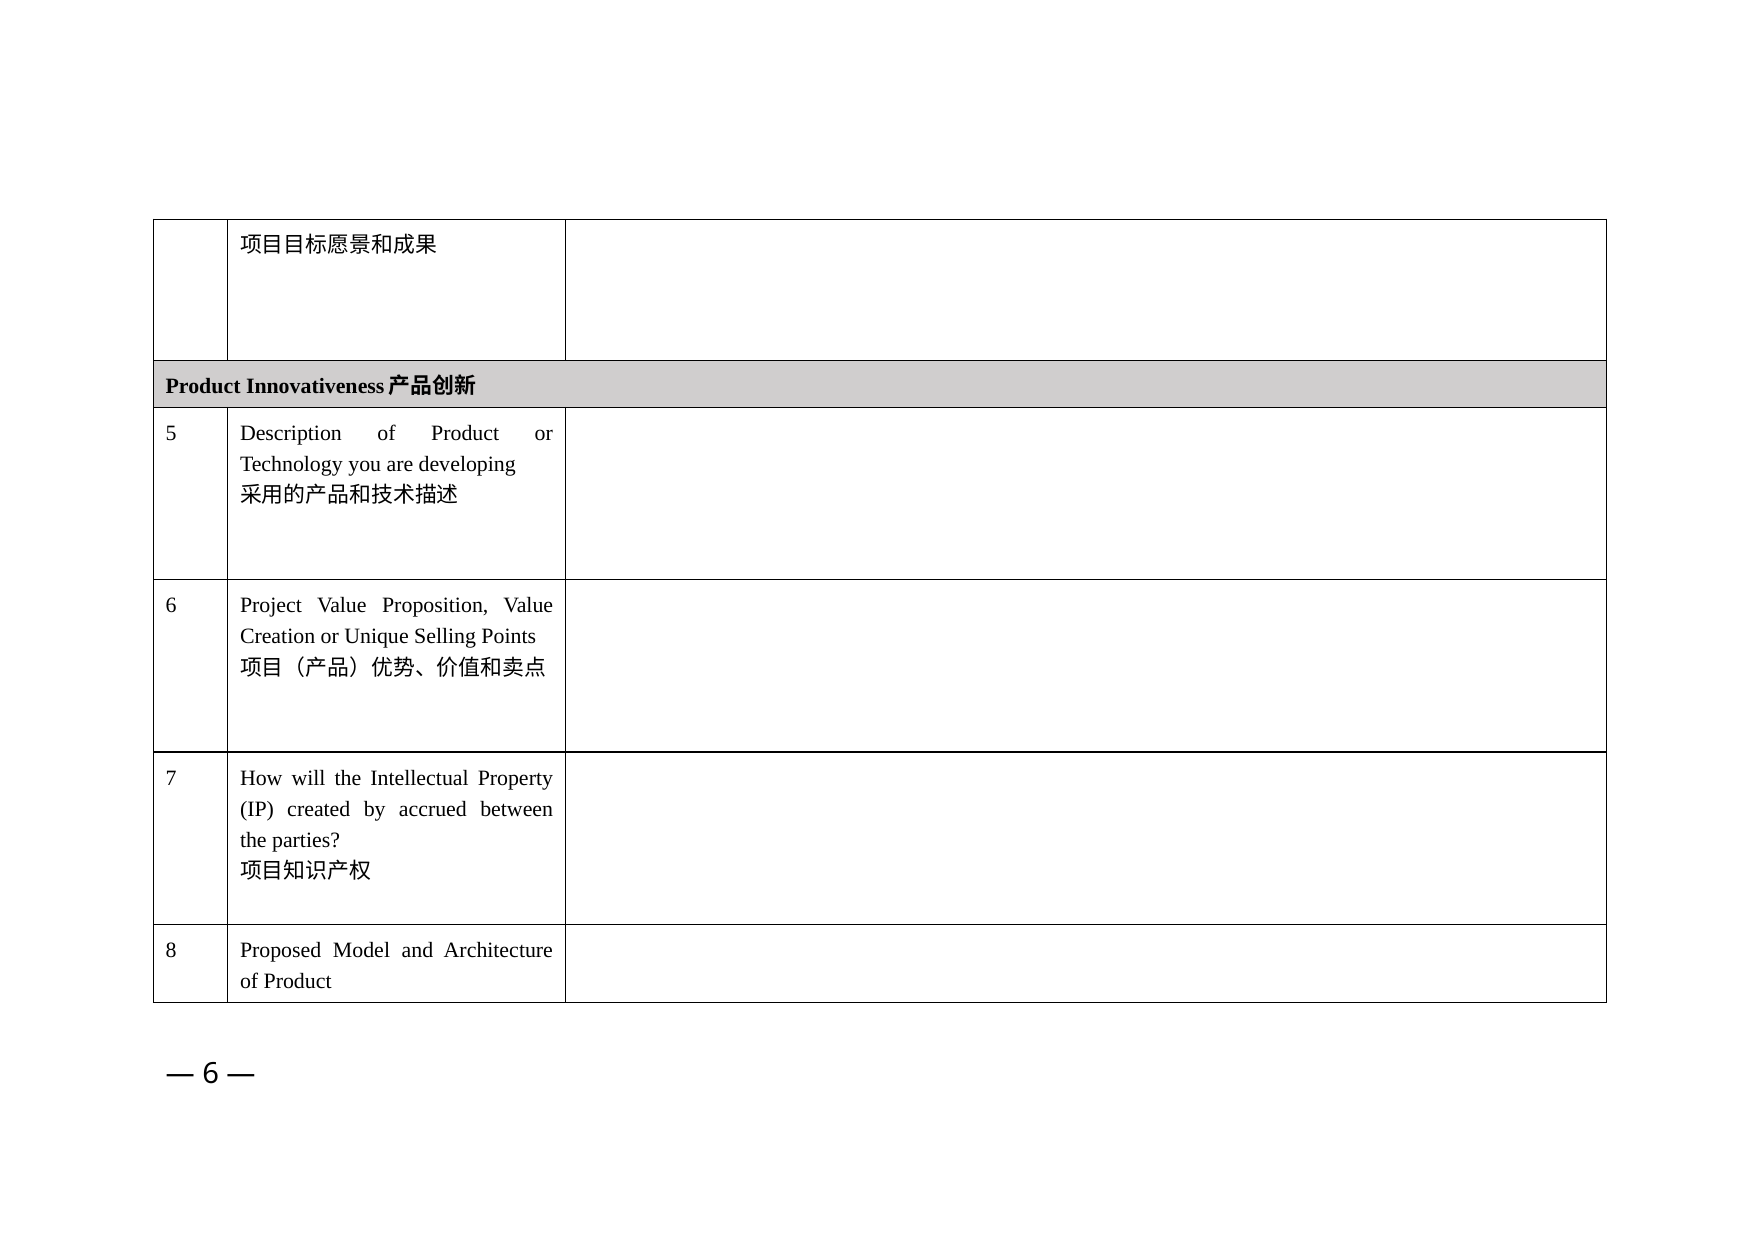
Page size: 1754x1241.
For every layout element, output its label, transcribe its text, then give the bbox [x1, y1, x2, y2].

table_cell 4 [154, 220, 227, 359]
table_cell [566, 220, 1606, 359]
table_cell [228, 925, 565, 1002]
table_cell How will the Intellectual Property (IP) created by accrued between the parties? 项目知识产权 [228, 753, 565, 924]
table_cell Project Value Proposition, Value Creation or Unique Selling Points 项目（产品）优势、价值和卖点 [228, 580, 565, 751]
table_cell [566, 925, 1606, 1002]
table_cell 7 [154, 753, 227, 924]
table_cell Description of Product or Technology you are developing 采用的产品和技术描述 [228, 408, 565, 579]
table_cell [566, 580, 1606, 751]
table_cell Product Innovativeness产品创新 [154, 361, 1606, 407]
table_cell [566, 753, 1606, 924]
table_cell 6 [154, 580, 227, 751]
table_cell 5 [154, 408, 227, 579]
table_cell [566, 408, 1606, 579]
table_cell 8 [154, 925, 227, 1002]
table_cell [228, 220, 565, 359]
